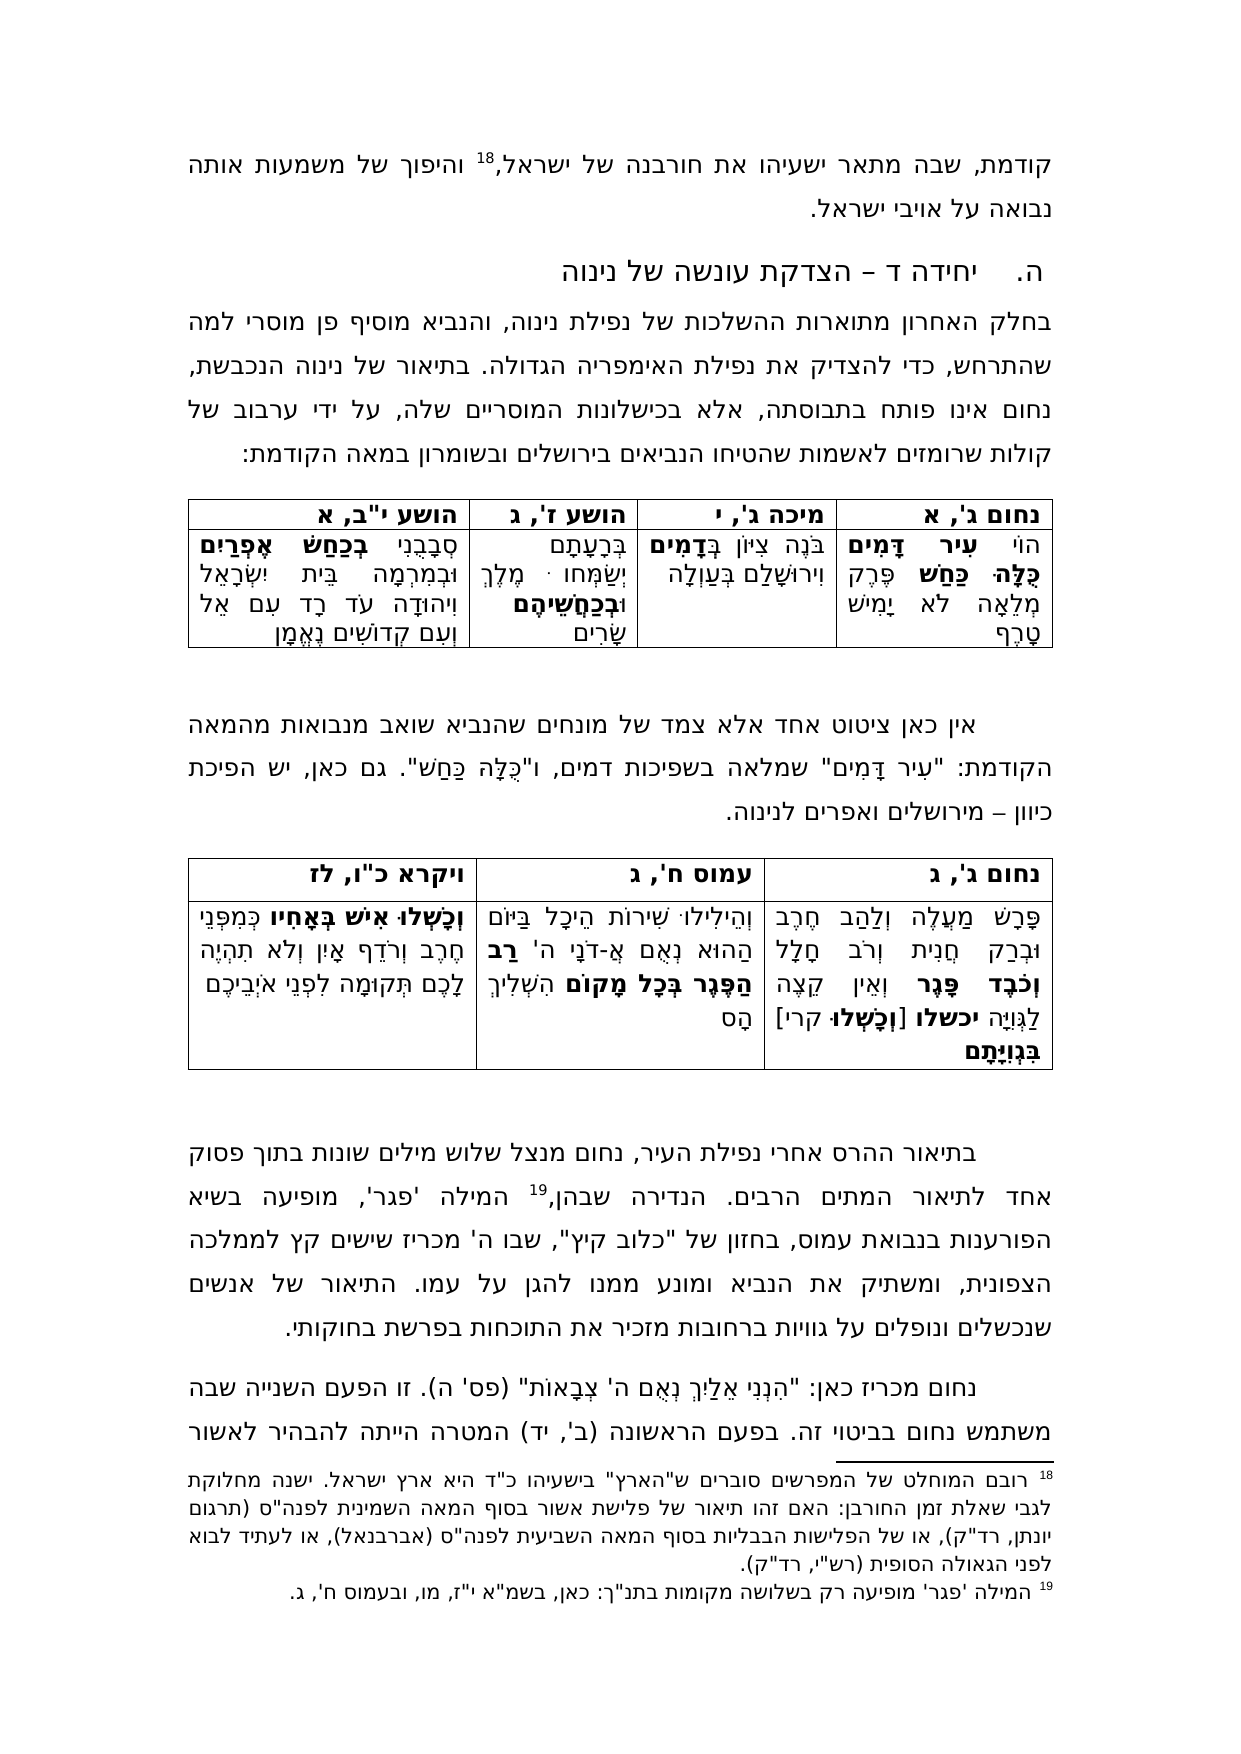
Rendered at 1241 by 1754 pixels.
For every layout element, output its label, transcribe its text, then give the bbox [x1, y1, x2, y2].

table_cell בְּרָעָתָם יְשַׂמְּחוּ מֶלֶךְ וּבְכַחֲשֵׁיהֶם שָׂרִים [470, 530, 637, 647]
table_header ויקרא כ"ו, לז [189, 859, 476, 901]
text אין כאן ציטוט אחד אלא צמד של מונחים שהנביא שואב מנבואות מהמאה הקודמת: "עִיר דָּמִים" שמלאה בשפיכות דמים, ו"כֻּלָּהּ כַּחַשׁ". גם כאן, יש הפיכת כיוון – מירושלים ואפרים לנינוה. [187, 710, 1053, 827]
table_header הושע ז', ג [470, 500, 637, 529]
table_header מיכה ג', י [638, 500, 836, 529]
table_cell וְהֵילִילוּ שִׁירוֹת הֵיכָל בַּיּוֹם הַהוּא נְאֻם אֲ-דֹנָי ה' רַב הַפֶּגֶר בְּכָל מָקוֹם הִשְׁלִיךְ הָס [477, 902, 764, 1069]
table_header נחום ג', א [837, 500, 1052, 529]
table_header הושע י"ב, א [189, 500, 469, 529]
table_cell סְבָבֻנִי בְכַחַשׁ אֶפְרַיִם וּבְמִרְמָה בֵּית יִשְׂרָאֵל וִיהוּדָה עֹד רָד עִם אֵל וְעִם קְדוֹשִׁים נֶאֱמָן [189, 530, 469, 647]
table_cell הוֹי עִיר דָּמִים כֻּלָּהּ כַּחַשׁ פֶּרֶק מְלֵאָה לֹא יָמִישׁ טָרֶף [837, 530, 1052, 647]
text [187, 150, 1053, 223]
table_cell בֹּנֶה צִיּוֹן בְּדָמִים וִירוּשָׁלִַם בְּעַוְלָה [638, 530, 836, 647]
table_header נחום ג', ג [765, 859, 1052, 901]
text בתיאור ההרס אחרי נפילת העיר, נחום מנצל שלוש מילים שונות בתוך פסוק אחד לתיאור המתים הרבים. הנדירה שבהן, המילה 'פגר', מופיעה בשיא הפורענות בנבואת עמוס, בחזון של "כלוב קיץ", שבו ה' מכריז שישים קץ לממלכה הצפונית, ומשתיק את הנביא ומונע ממנו להגן על עמו. התיאור של אנשים שנכשלים ונופלים על גוויות ברחובות מזכיר את התוכחות בפרשת בחוקותי. [187, 1138, 1053, 1342]
table_cell פָּרָשׁ מַעֲלֶה וְלַהַב חֶרֶב וּבְרַק חֲנִית וְרֹב חָלָל וְכֹבֶד פָּגֶר וְאֵין קֵצֶה לַגְּוִיָּה יכשלו [וְכָשְׁלוּ קרי] בִּגְוִיָּתָם [765, 902, 1052, 1069]
table_header עמוס ח', ג [477, 859, 764, 901]
text בחלק האחרון מתוארות ההשלכות של נפילת נינוה, והנביא מוסיף פן מוסרי למה שהתרחש, כדי להצדיק את נפילת האימפריה הגדולה. בתיאור של נינוה הנכבשת, נחום אינו פותח בתבוסתה, אלא בכישלונות המוסריים שלה, על ידי ערבוב של קולות שרומזים לאשמות שהטיחו הנביאים בירושלים ובשומרון במאה הקודמת: [187, 307, 1053, 468]
table_cell וְכָשְׁלוּ אִישׁ בְּאָחִיו כְּמִפְּנֵי חֶרֶב וְרֹדֵף אָיִן וְלֹא תִהְיֶה לָכֶם תְּקוּמָה לִפְנֵי אֹיְבֵיכֶם [189, 902, 476, 1069]
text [187, 1373, 1053, 1446]
list יחידה ד – הצדקת עונשה של נינוה [187, 254, 1015, 288]
